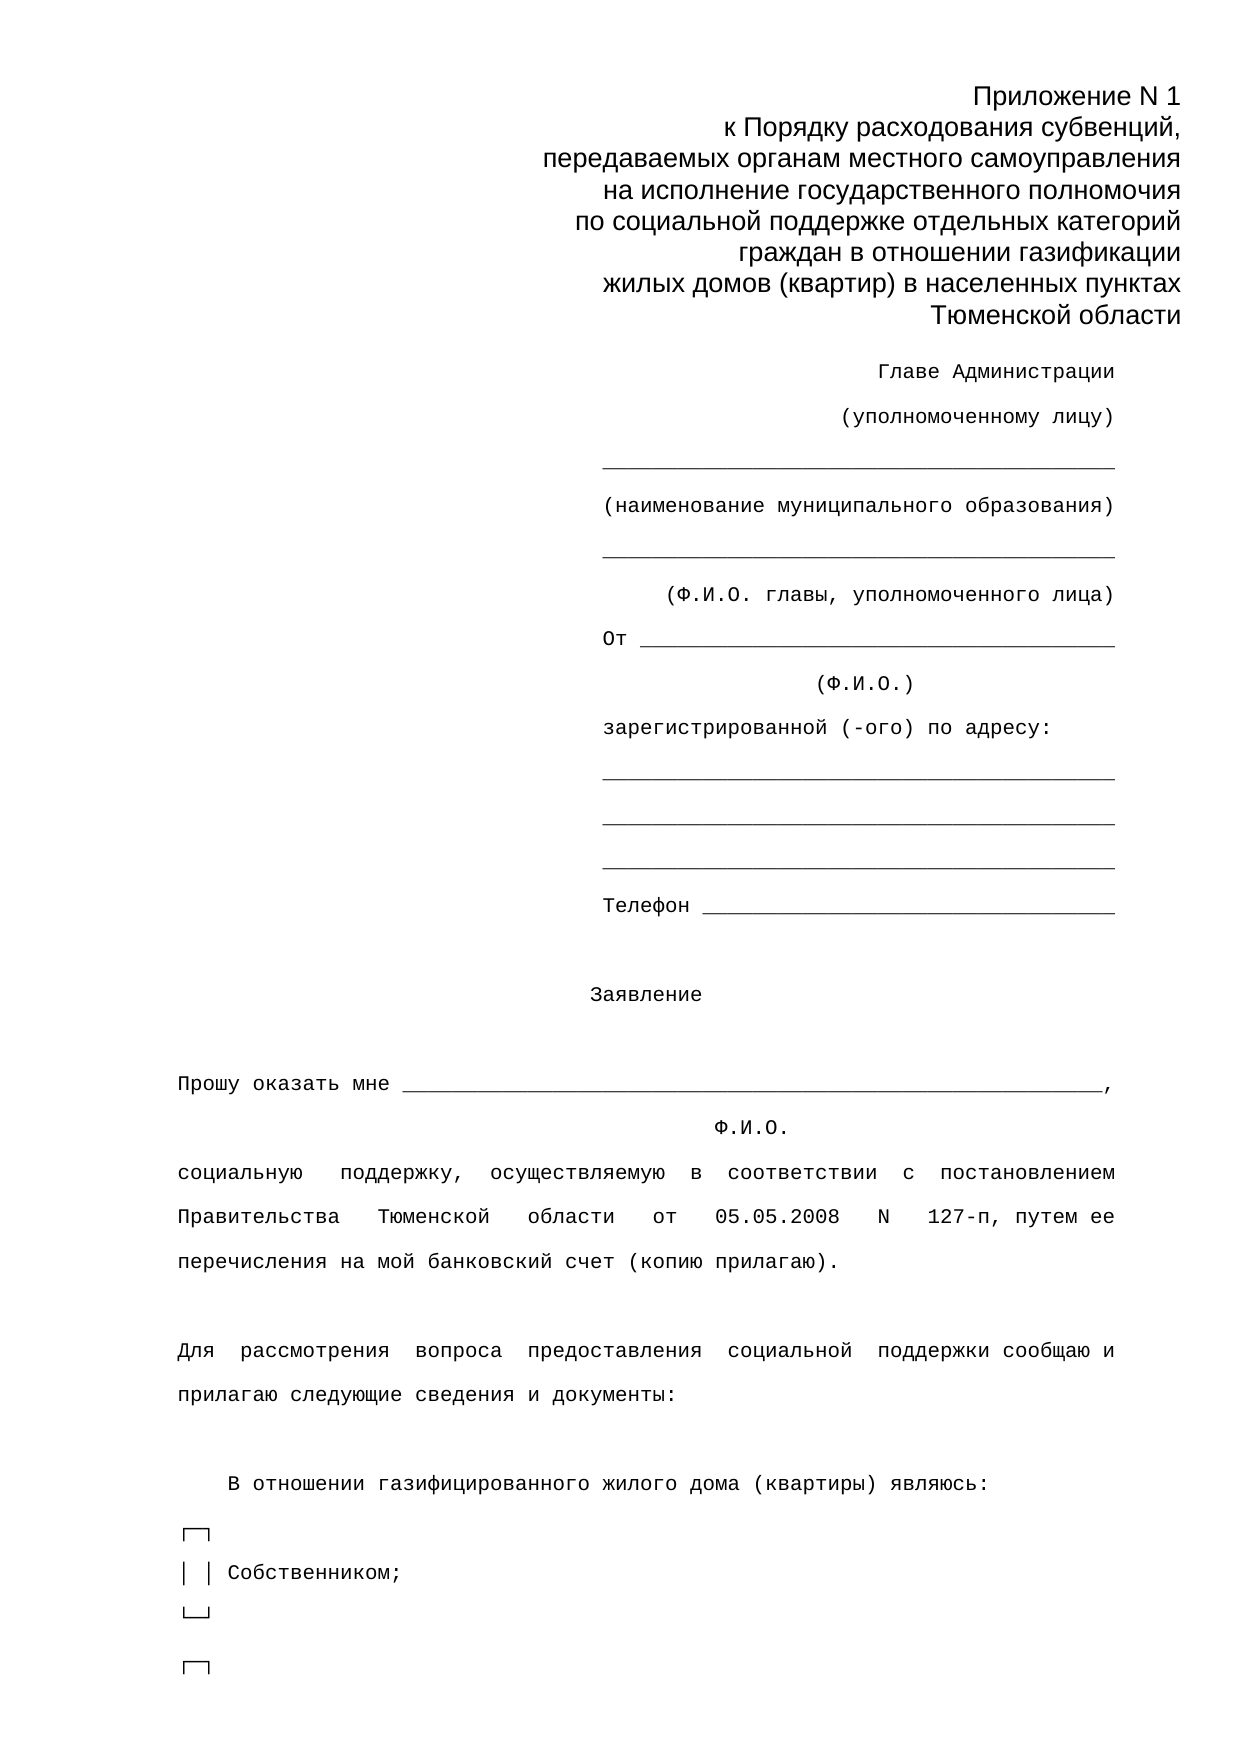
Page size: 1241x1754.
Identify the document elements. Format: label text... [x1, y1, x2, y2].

text В отношении газифицированного жилого дома (квартиры) являюсь: [177, 1473, 1181, 1497]
text граждан в отношении газификации [177, 236, 1181, 267]
text _________________________________________ [177, 539, 1181, 563]
text передаваемых органам местного самоуправления [177, 142, 1181, 174]
text (Ф.И.О.) [177, 673, 1181, 696]
text Прошу оказать мне ________________________________________________________, [177, 1073, 1181, 1097]
text к Порядку расходования субвенций, [177, 111, 1181, 142]
text Заявление [177, 984, 1181, 1008]
text (уполномоченному лицу) [177, 406, 1181, 429]
text _________________________________________ [177, 851, 1181, 874]
text └─┘ [177, 1607, 1181, 1630]
text │ │ Собственником; [177, 1562, 1181, 1586]
text Ф.И.О. [177, 1117, 1181, 1141]
text прилагаю следующие сведения и документы: [177, 1384, 1181, 1408]
text От ______________________________________ [177, 628, 1181, 652]
text Приложение N 1 [177, 80, 1181, 111]
text Для рассмотрения вопроса предоставления социальной поддержки сообщаю и [177, 1340, 1181, 1363]
text жилых домов (квартир) в населенных пунктах [177, 267, 1181, 299]
text _________________________________________ [177, 806, 1181, 830]
text социальную поддержку, осуществляемую в соответствии с постановлением [177, 1162, 1181, 1186]
text Правительства Тюменской области от 05.05.2008 N 127-п, путем ее [177, 1206, 1181, 1230]
text на исполнение государственного полномочия [177, 174, 1181, 205]
text _________________________________________ [177, 762, 1181, 785]
text ┌─┐ [177, 1651, 1181, 1675]
text Телефон _________________________________ [177, 895, 1181, 919]
text зарегистрированной (-ого) по адресу: [177, 717, 1181, 741]
text (Ф.И.О. главы, уполномоченного лица) [177, 584, 1181, 607]
text перечисления на мой банковский счет (копию прилагаю). [177, 1251, 1181, 1274]
text ┌─┐ [177, 1518, 1181, 1541]
text по социальной поддержке отдельных категорий [177, 205, 1181, 236]
text Тюменской области [177, 299, 1181, 330]
text Главе Администрации [177, 361, 1181, 385]
text _________________________________________ [177, 450, 1181, 474]
text (наименование муниципального образования) [177, 495, 1181, 518]
